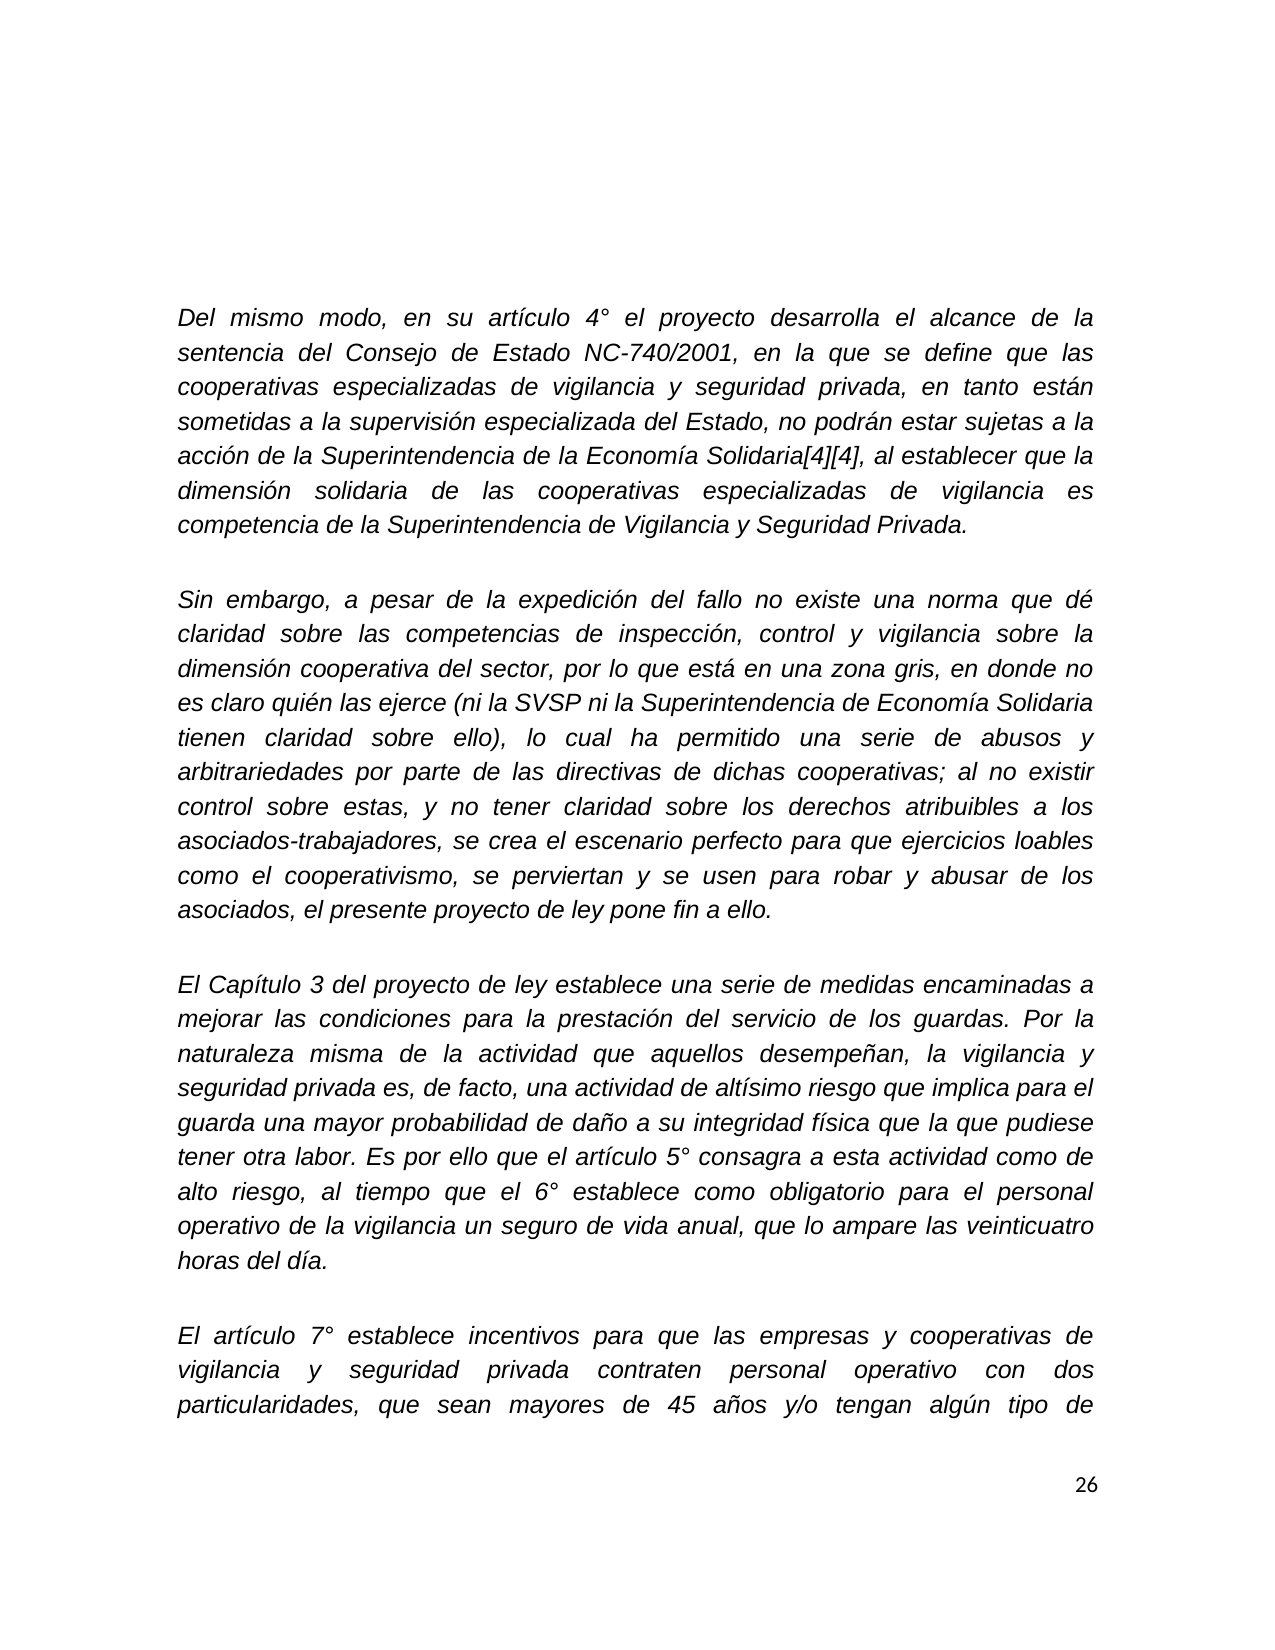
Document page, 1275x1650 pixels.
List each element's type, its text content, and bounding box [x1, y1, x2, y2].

text El Capítulo 3 del proyecto de ley establece una serie de medidas encaminadas a mejorar las condiciones para la prestación del servicio de los guardas. Por la naturaleza misma de la actividad que aquellos desempeñan, la vigilancia y seguridad privada es, de facto, una actividad de altísimo riesgo que implica para el guarda una mayor probabilidad de daño a su integridad física que la que pudiese tener otra labor. Es por ello que el artículo 5° consagra a esta actividad como de alto riesgo, al tiempo que el 6° establece como obligatorio para el personal operativo de la vigilancia un seguro de vida anual, que lo ampare las veinticuatro horas del día. [177, 970, 1098, 1274]
text Del mismo modo, en su artículo 4° el proyecto desarrolla el alcance de la sentencia del Consejo de Estado NC-740/2001, en la que se define que las cooperativas especializadas de vigilancia y seguridad privada, en tanto están sometidas a la supervisión especializada del Estado, no podrán estar sujetas a la acción de la Superintendencia de la Economía Solidaria[4][4], al establecer que la dimensión solidaria de las cooperativas especializadas de vigilancia es competencia de la Superintendencia de Vigilancia y Seguridad Privada. [177, 303, 1098, 539]
text Sin embargo, a pesar de la expedición del fallo no existe una norma que dé claridad sobre las competencias de inspección, control y vigilancia sobre la dimensión cooperativa del sector, por lo que está en una zona gris, en donde no es claro quién las ejerce (ni la SVSP ni la Superintendencia de Economía Solidaria tienen claridad sobre ello), lo cual ha permitido una serie de abusos y arbitrariedades por parte de las directivas de dichas cooperativas; al no existir control sobre estas, y no tener claridad sobre los derechos atribuibles a los asociados-trabajadores, se crea el escenario perfecto para que ejercicios loables como el cooperativismo, se perviertan y se usen para robar y abusar de los asociados, el presente proyecto de ley pone fin a ello. [177, 585, 1098, 924]
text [177, 1321, 1098, 1418]
